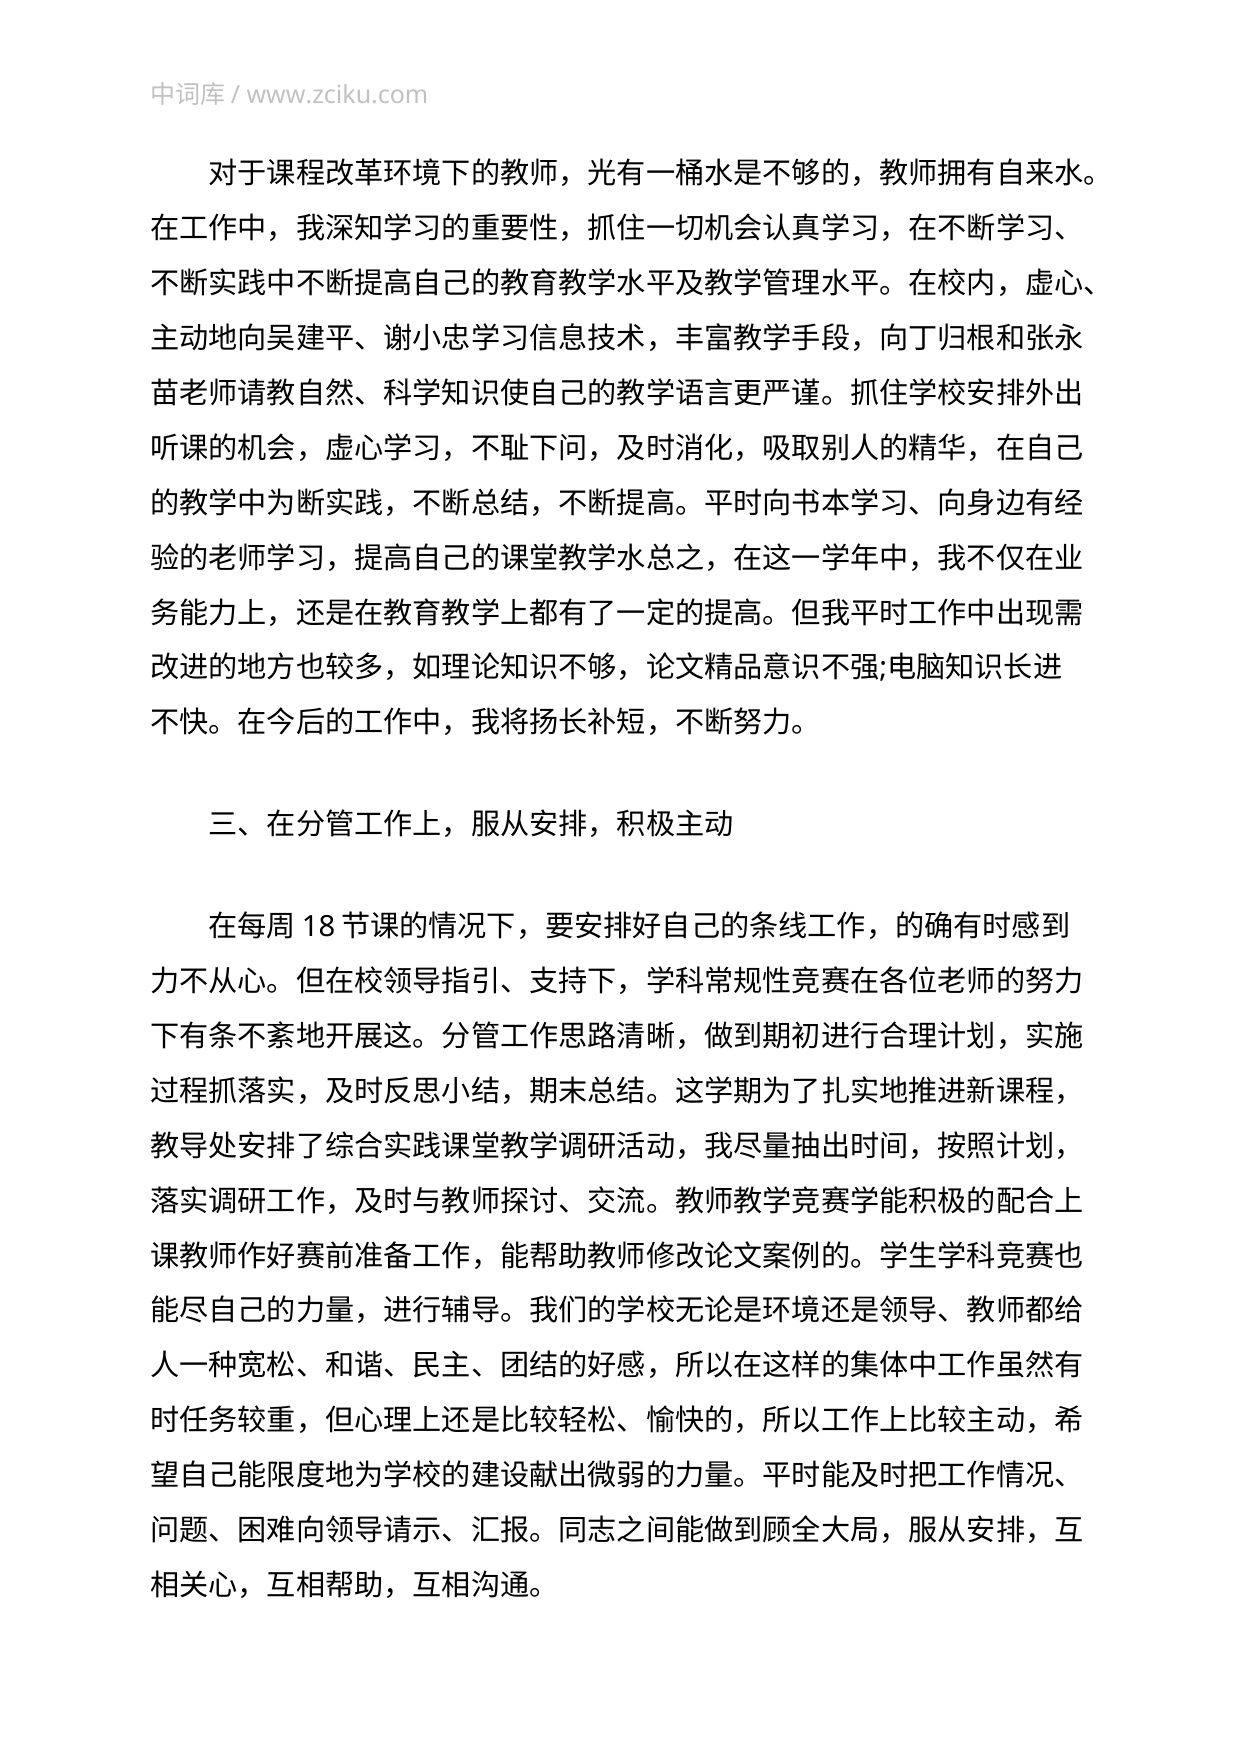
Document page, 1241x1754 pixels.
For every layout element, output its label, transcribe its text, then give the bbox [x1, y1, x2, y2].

text 在每周18节课的情况下，要安排好自己的条线工作，的确有时感到力不从心。但在校领导指引、支持下，学科常规性竞赛在各位老师的努力下有条不紊地开展这。分管工作思路清晰，做到期初进行合理计划，实施过程抓落实，及时反思小结，期末总结。这学期为了扎实地推进新课程，教导处安排了综合实践课堂教学调研活动，我尽量抽出时间，按照计划，落实调研工作，及时与教师探讨、交流。教师教学竞赛学能积极的配合上课教师作好赛前准备工作，能帮助教师修改论文案例的。学生学科竞赛也能尽自己的力量，进行辅导。我们的学校无论是环境还是领导、教师都给人一种宽松、和谐、民主、团结的好感，所以在这样的集体中工作虽然有时任务较重，但心理上还是比较轻松、愉快的，所以工作上比较主动，希望自己能限度地为学校的建设献出微弱的力量。平时能及时把工作情况、问题、困难向领导请示、汇报。同志之间能做到顾全大局，服从安排，互相关心，互相帮助，互相沟通。 [150, 903, 1090, 1604]
text 对于课程改革环境下的教师，光有一桶水是不够的，教师拥有自来水。在工作中，我深知学习的重要性，抓住一切机会认真学习，在不断学习、不断实践中不断提高自己的教育教学水平及教学管理水平。在校内，虚心、主动地向吴建平、谢小忠学习信息技术，丰富教学手段，向丁归根和张永苗老师请教自然、科学知识使自己的教学语言更严谨。抓住学校安排外出听课的机会，虚心学习，不耻下问，及时消化，吸取别人的精华，在自己的教学中为断实践，不断总结，不断提高。平时向书本学习、向身边有经验的老师学习，提高自己的课堂教学水总之，在这一学年中，我不仅在业务能力上，还是在教育教学上都有了一定的提高。但我平时工作中出现需改进的地方也较多，如理论知识不够，论文精品意识不强;电脑知识长进不快。在今后的工作中，我将扬长补短，不断努力。 [150, 150, 1090, 741]
text 三、在分管工作上，服从安排，积极主动 [150, 801, 1090, 843]
